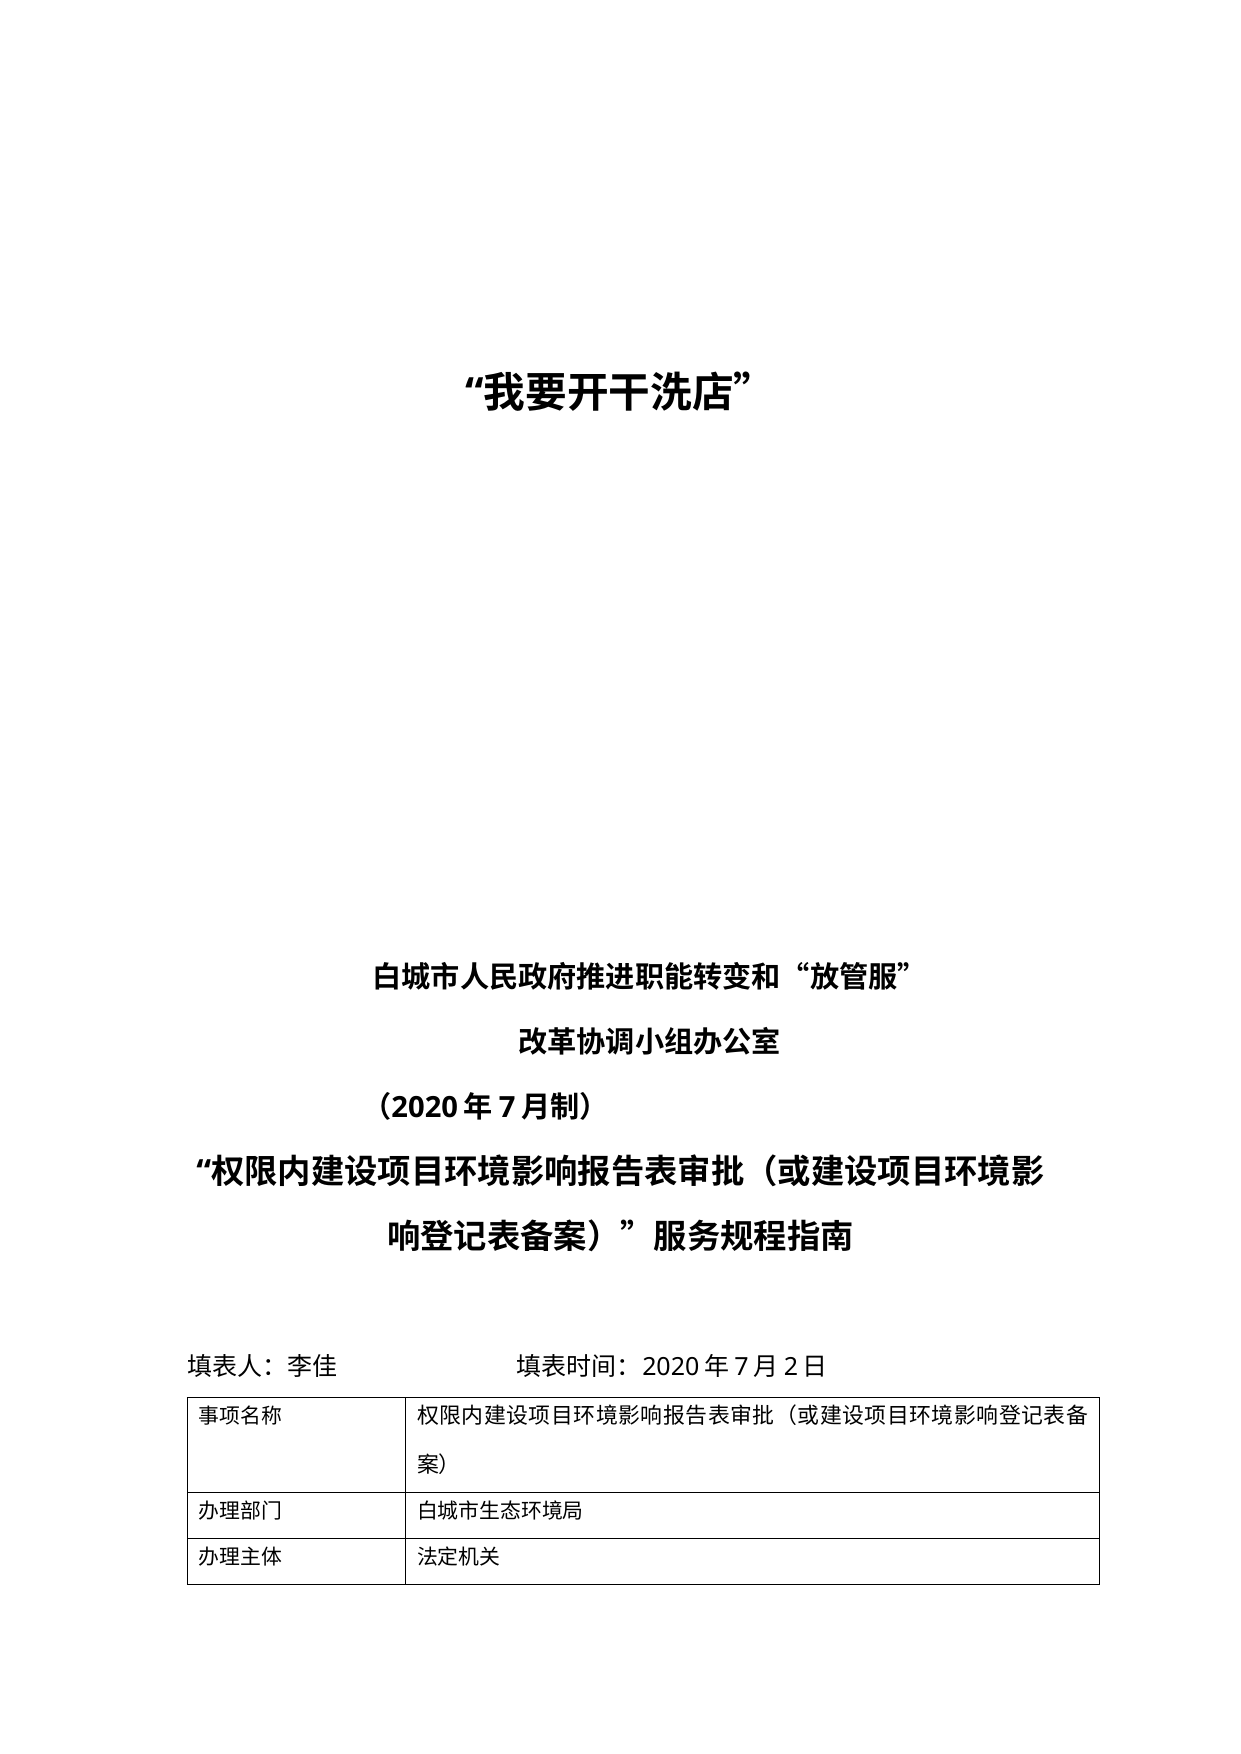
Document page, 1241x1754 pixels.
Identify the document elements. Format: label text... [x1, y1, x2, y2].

table_cell 办理主体 [188, 1539, 405, 1584]
text “权限内建设项目环境影响报告表审批（或建设项目环境影响登记表备案）”服务规程指南 [187, 1137, 1053, 1267]
table_header 权限内建设项目环境影响报告表审批（或建设项目环境影响登记表备案） [406, 1398, 1099, 1492]
text 改革协调小组办公室 [187, 1007, 1053, 1072]
text （2020年7月制） [187, 1072, 1053, 1137]
table_cell 办理部门 [188, 1493, 405, 1538]
table_cell 白城市生态环境局 [406, 1493, 1099, 1538]
table_header 事项名称 [188, 1398, 405, 1492]
text 填表人：李佳 填表时间：2020年7月2日 [187, 1332, 1053, 1397]
text 白城市人民政府推进职能转变和“放管服” [187, 942, 1053, 1007]
table_cell 法定机关 [406, 1539, 1099, 1584]
text “我要开干洗店” [187, 357, 1053, 422]
